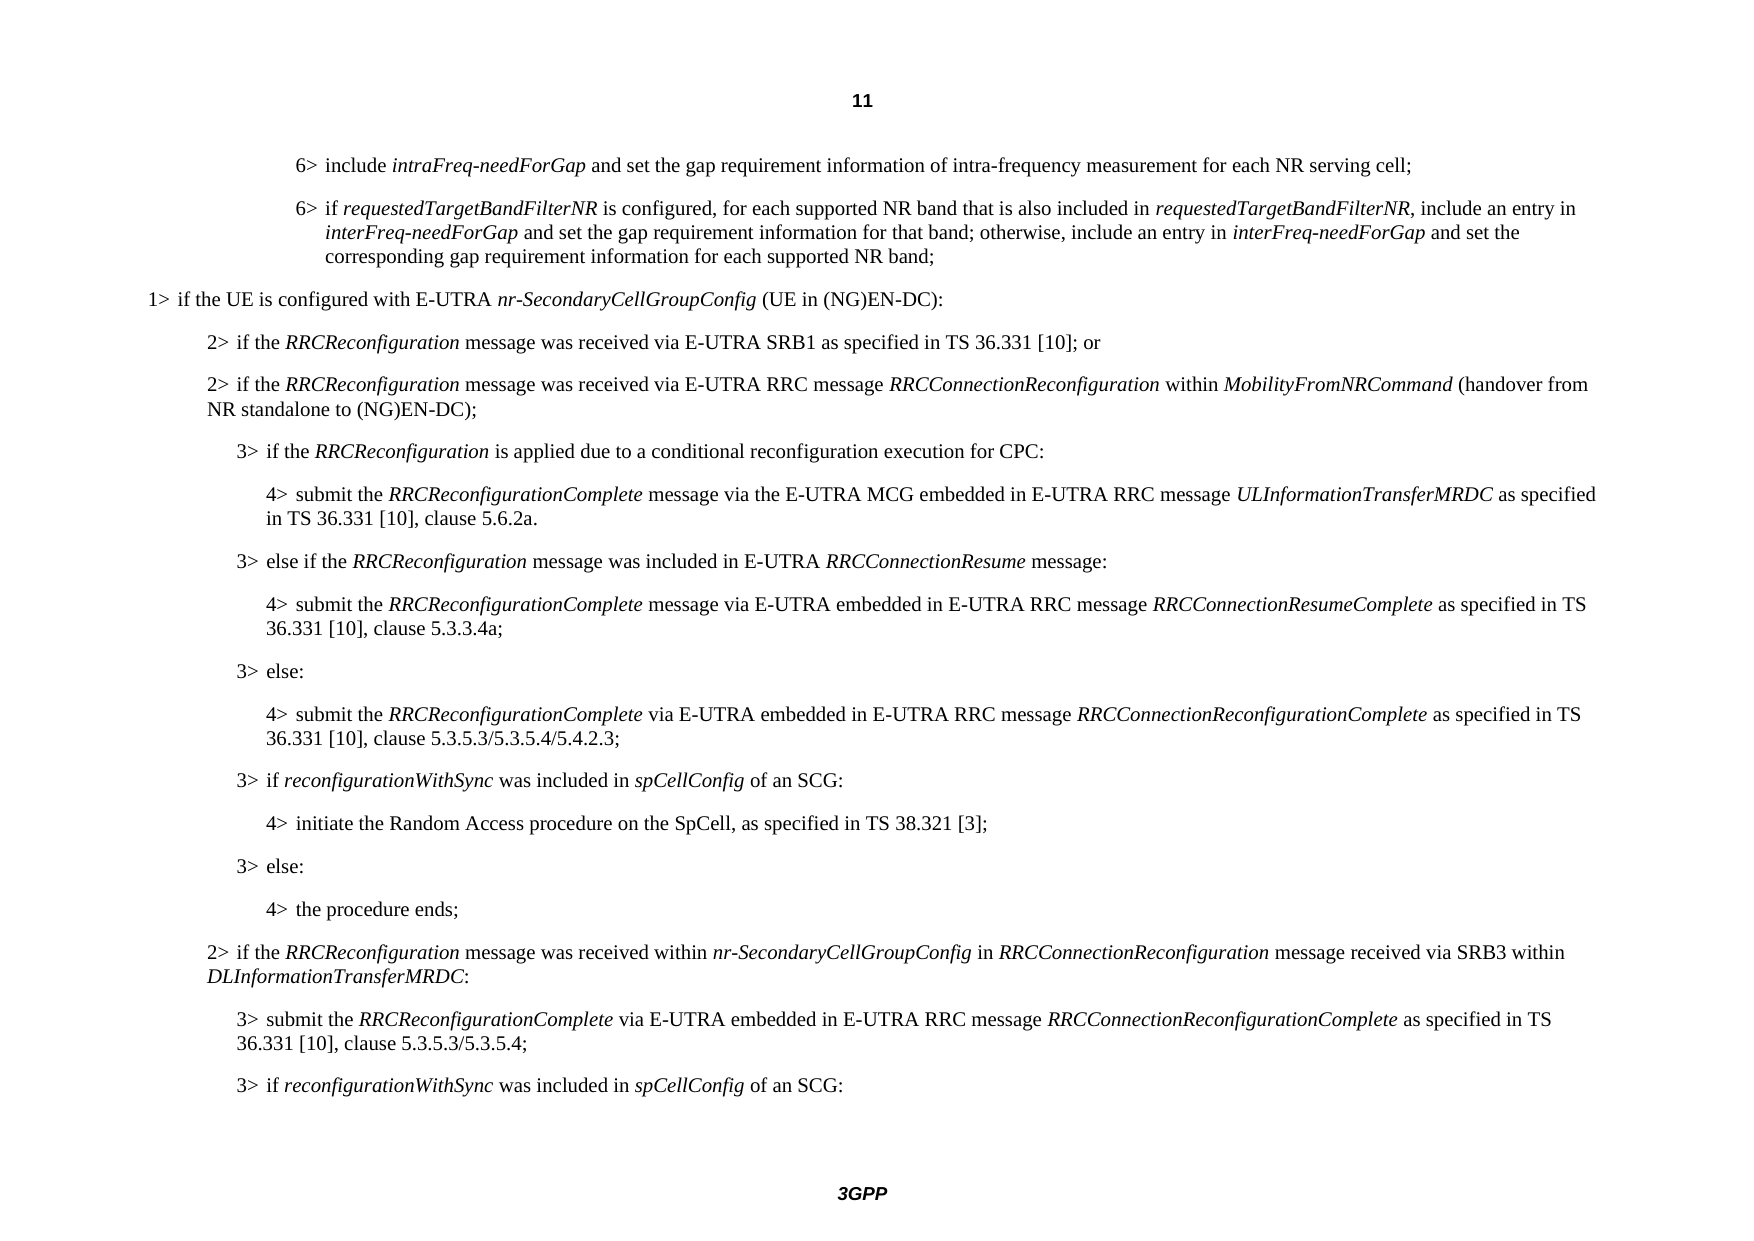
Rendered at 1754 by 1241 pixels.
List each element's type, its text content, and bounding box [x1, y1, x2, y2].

text 2> if the RRCReconfiguration message was received via E-UTRA SRB1 as specified in TS 36.331 [10]; or [207, 329, 1606, 354]
text 3> else: [236, 659, 1606, 683]
text 4> the procedure ends; [266, 897, 1606, 921]
text 4> submit the RRCReconfigurationComplete message via the E-UTRA MCG embedded in E-UTRA RRC message ULInformationTransferMRDC as specified in TS 36.331 [10], clause 5.6.2a. [266, 482, 1606, 530]
text 6> include intraFreq-needForGap and set the gap requirement information of intra-frequency measurement for each NR serving cell; [295, 153, 1606, 177]
text 2> if the RRCReconfiguration message was received within nr-SecondaryCellGroupConfig in RRCConnectionReconfiguration message received via SRB3 within DLInformationTransferMRDC: [207, 939, 1606, 988]
text 3> if reconfigurationWithSync was included in spCellConfig of an SCG: [236, 768, 1606, 792]
text 3> if reconfigurationWithSync was included in spCellConfig of an SCG: [236, 1073, 1606, 1097]
text 3> if the RRCReconfiguration is applied due to a conditional reconfiguration execution for CPC: [236, 439, 1606, 463]
text 4> initiate the Random Access procedure on the SpCell, as specified in TS 38.321 [3]; [266, 811, 1606, 835]
text 4> submit the RRCReconfigurationComplete message via E-UTRA embedded in E-UTRA RRC message RRCConnectionResumeComplete as specified in TS 36.331 [10], clause 5.3.3.4a; [266, 592, 1606, 640]
text 6> if requestedTargetBandFilterNR is configured, for each supported NR band that is also included in requestedTargetBandFilterNR, include an entry in interFreq-needForGap and set the gap requirement information for that band; otherwise, include an entry in interFreq-needForGap and set the corresponding gap requirement information for each supported NR band; [295, 196, 1606, 268]
text 3> else if the RRCReconfiguration message was included in E-UTRA RRCConnectionResume message: [236, 549, 1606, 573]
text 3> else: [236, 854, 1606, 878]
text 4> submit the RRCReconfigurationComplete via E-UTRA embedded in E-UTRA RRC message RRCConnectionReconfigurationComplete as specified in TS 36.331 [10], clause 5.3.5.3/5.3.5.4/5.4.2.3; [266, 701, 1606, 749]
text 2> if the RRCReconfiguration message was received via E-UTRA RRC message RRCConnectionReconfiguration within MobilityFromNRCommand (handover from NR standalone to (NG)EN-DC); [207, 372, 1606, 421]
text 3> submit the RRCReconfigurationComplete via E-UTRA embedded in E-UTRA RRC message RRCConnectionReconfigurationComplete as specified in TS 36.331 [10], clause 5.3.5.3/5.3.5.4; [236, 1006, 1606, 1054]
text 1> if the UE is configured with E-UTRA nr-SecondaryCellGroupConfig (UE in (NG)EN-DC): [148, 287, 1606, 311]
